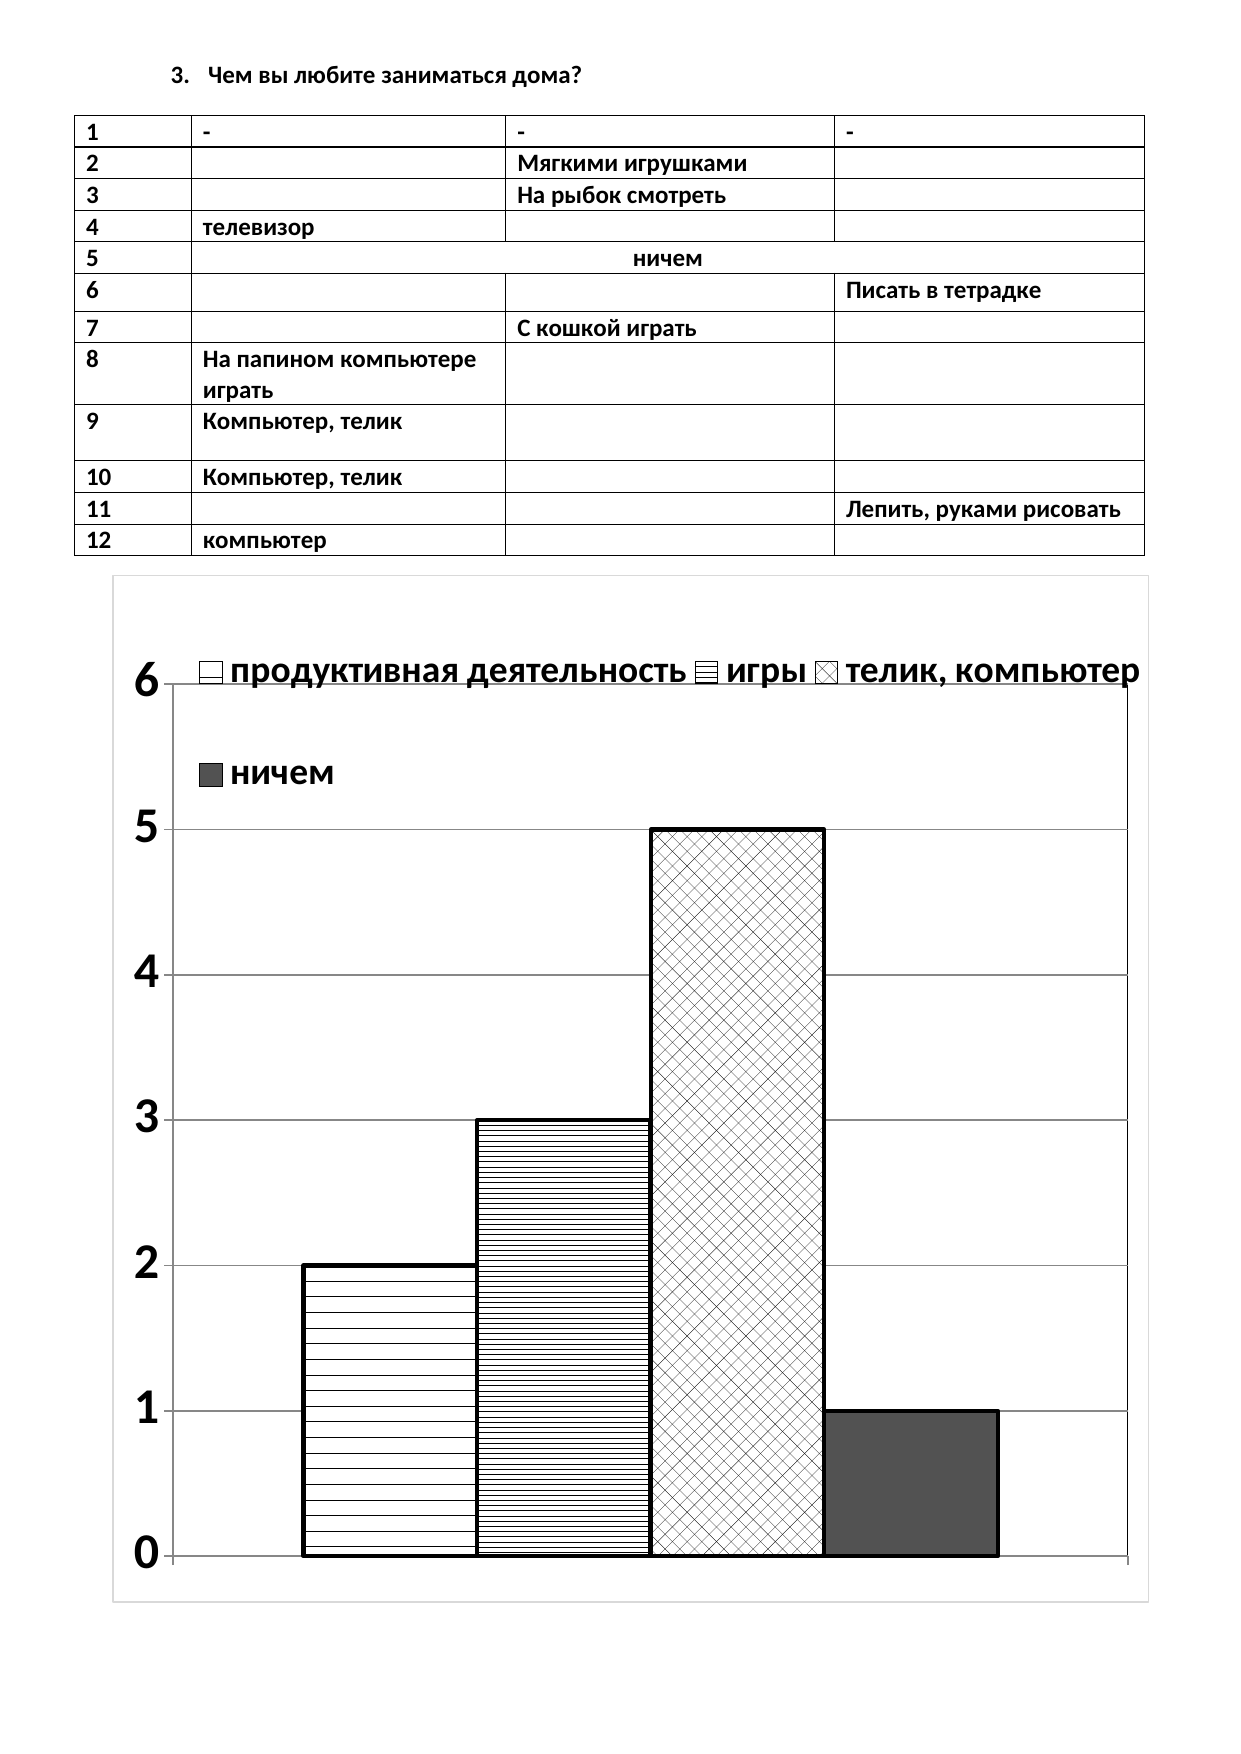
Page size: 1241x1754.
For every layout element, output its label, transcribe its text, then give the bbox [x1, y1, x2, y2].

table_cell С кошкой играть [506, 312, 834, 342]
table_cell [835, 148, 1144, 178]
table_cell [192, 312, 505, 342]
table_cell 10 [75, 461, 191, 492]
table_cell 12 [75, 525, 191, 555]
table_cell [506, 343, 834, 404]
table_cell телевизор [192, 211, 505, 241]
list Чем вы любите заниматься дома? [170, 59, 1152, 89]
table_cell [192, 179, 505, 209]
table_cell [192, 148, 505, 178]
table_cell 9 [75, 405, 191, 460]
table_cell Писать в тетрадке [835, 274, 1144, 311]
table_cell [506, 461, 834, 492]
table_cell [835, 179, 1144, 209]
table_cell [506, 211, 834, 241]
table_header 1 [75, 116, 191, 146]
table_cell Компьютер, телик [192, 405, 505, 460]
table_header - [192, 116, 505, 146]
table_cell На рыбок смотреть [506, 179, 834, 209]
table_cell [506, 274, 834, 311]
table_cell [835, 461, 1144, 492]
table_cell [835, 405, 1144, 460]
table_cell [192, 274, 505, 311]
table_cell ничем [192, 242, 1144, 273]
table_cell компьютер [192, 525, 505, 555]
table_cell 3 [75, 179, 191, 209]
table_cell [835, 211, 1144, 241]
table_cell Компьютер, телик [192, 461, 505, 492]
table_header - [506, 116, 834, 146]
table_cell 4 [75, 211, 191, 241]
table_cell Мягкими игрушками [506, 148, 834, 178]
table_cell [192, 493, 505, 523]
table_cell 2 [75, 148, 191, 178]
table_cell 6 [75, 274, 191, 311]
table_cell Лепить, руками рисовать [835, 493, 1144, 523]
table_cell [506, 493, 834, 523]
table_cell [506, 525, 834, 555]
table_cell На папином компьютере играть [192, 343, 505, 404]
table_cell 5 [75, 242, 191, 273]
table_cell [835, 525, 1144, 555]
table_cell 11 [75, 493, 191, 523]
table_cell 7 [75, 312, 191, 342]
table_cell 8 [75, 343, 191, 404]
table_header - [835, 116, 1144, 146]
table_cell [835, 343, 1144, 404]
table_cell [835, 312, 1144, 342]
table_cell [506, 405, 834, 460]
